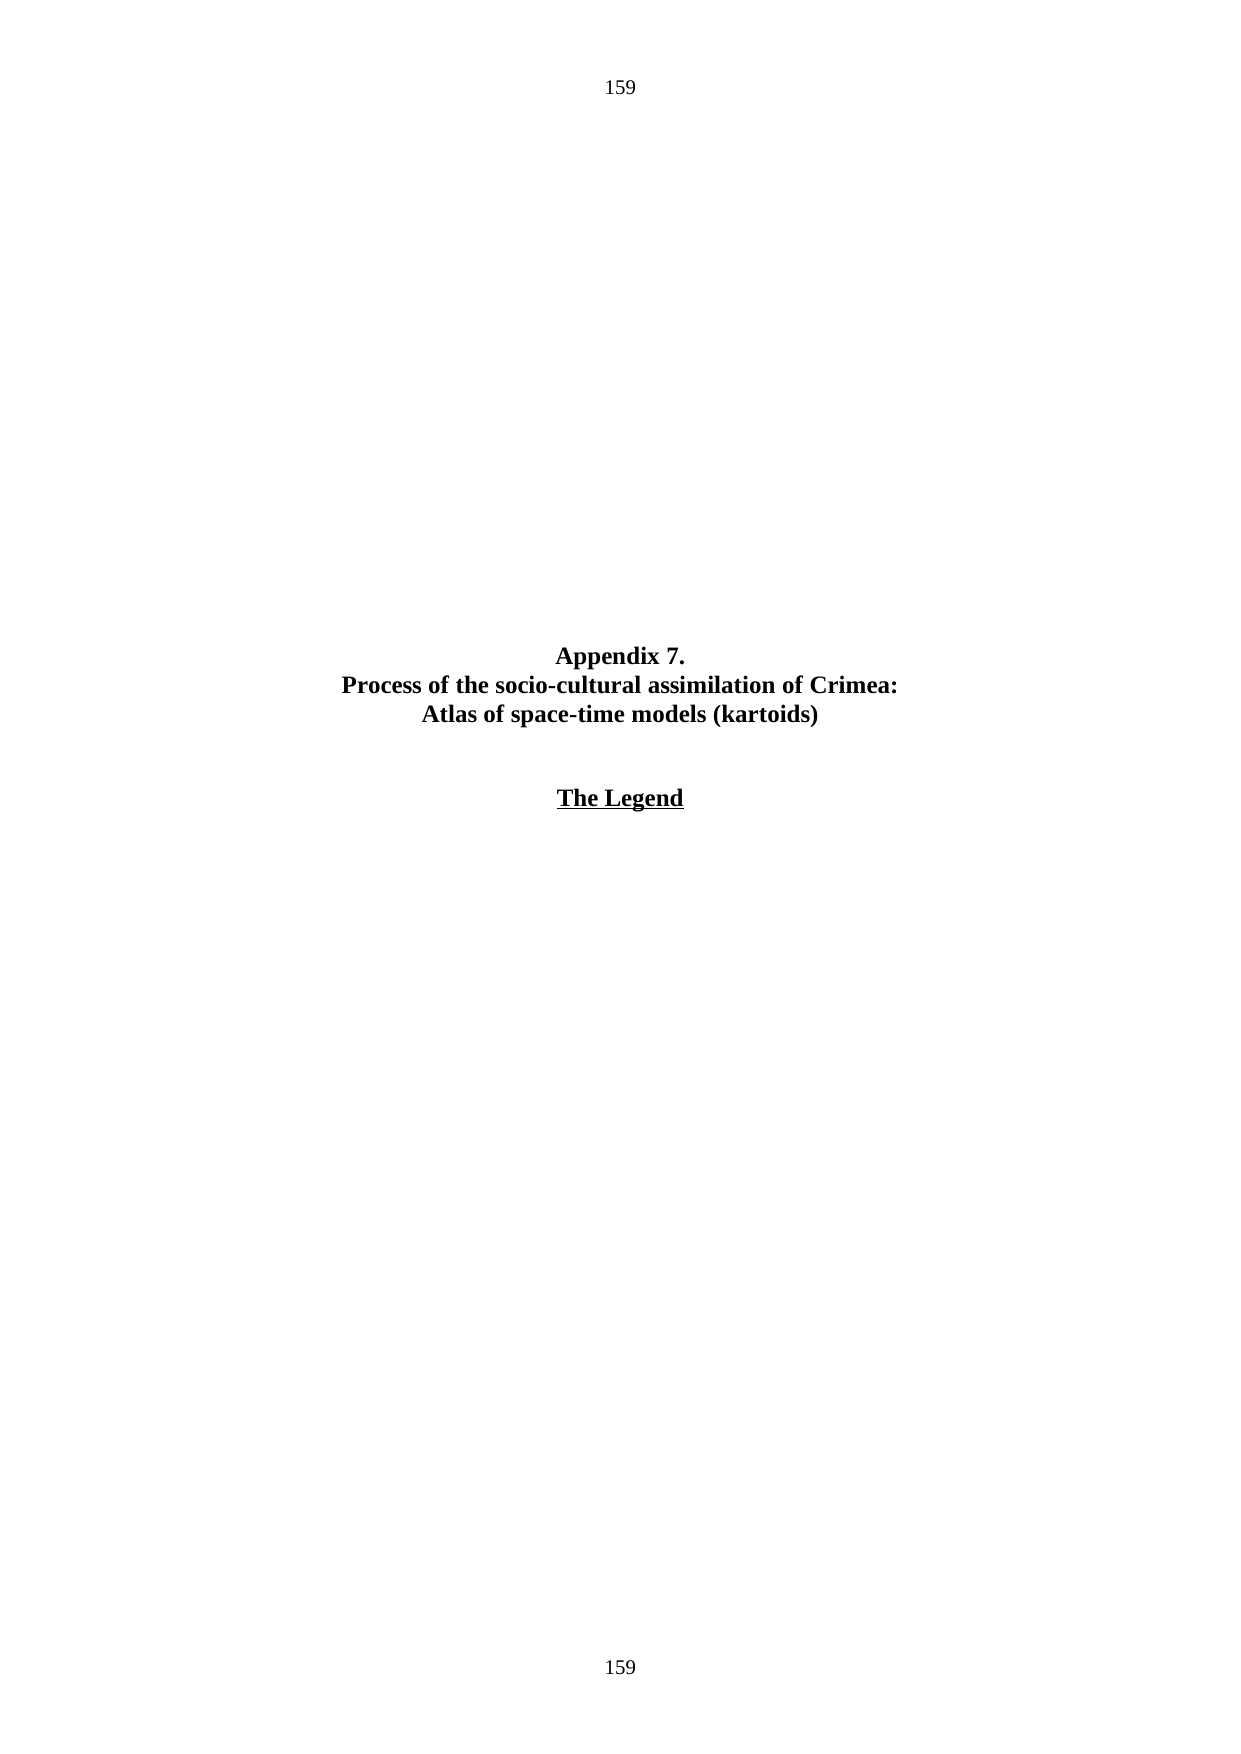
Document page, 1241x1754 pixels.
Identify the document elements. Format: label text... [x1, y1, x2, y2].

text Atlas of space-time models (kartoids) [118, 699, 1122, 728]
subtitle The Legend [118, 782, 1122, 812]
text Process of the socio-cultural assimilation of Crimea: [118, 670, 1122, 699]
text Appendix 7. [118, 641, 1122, 670]
